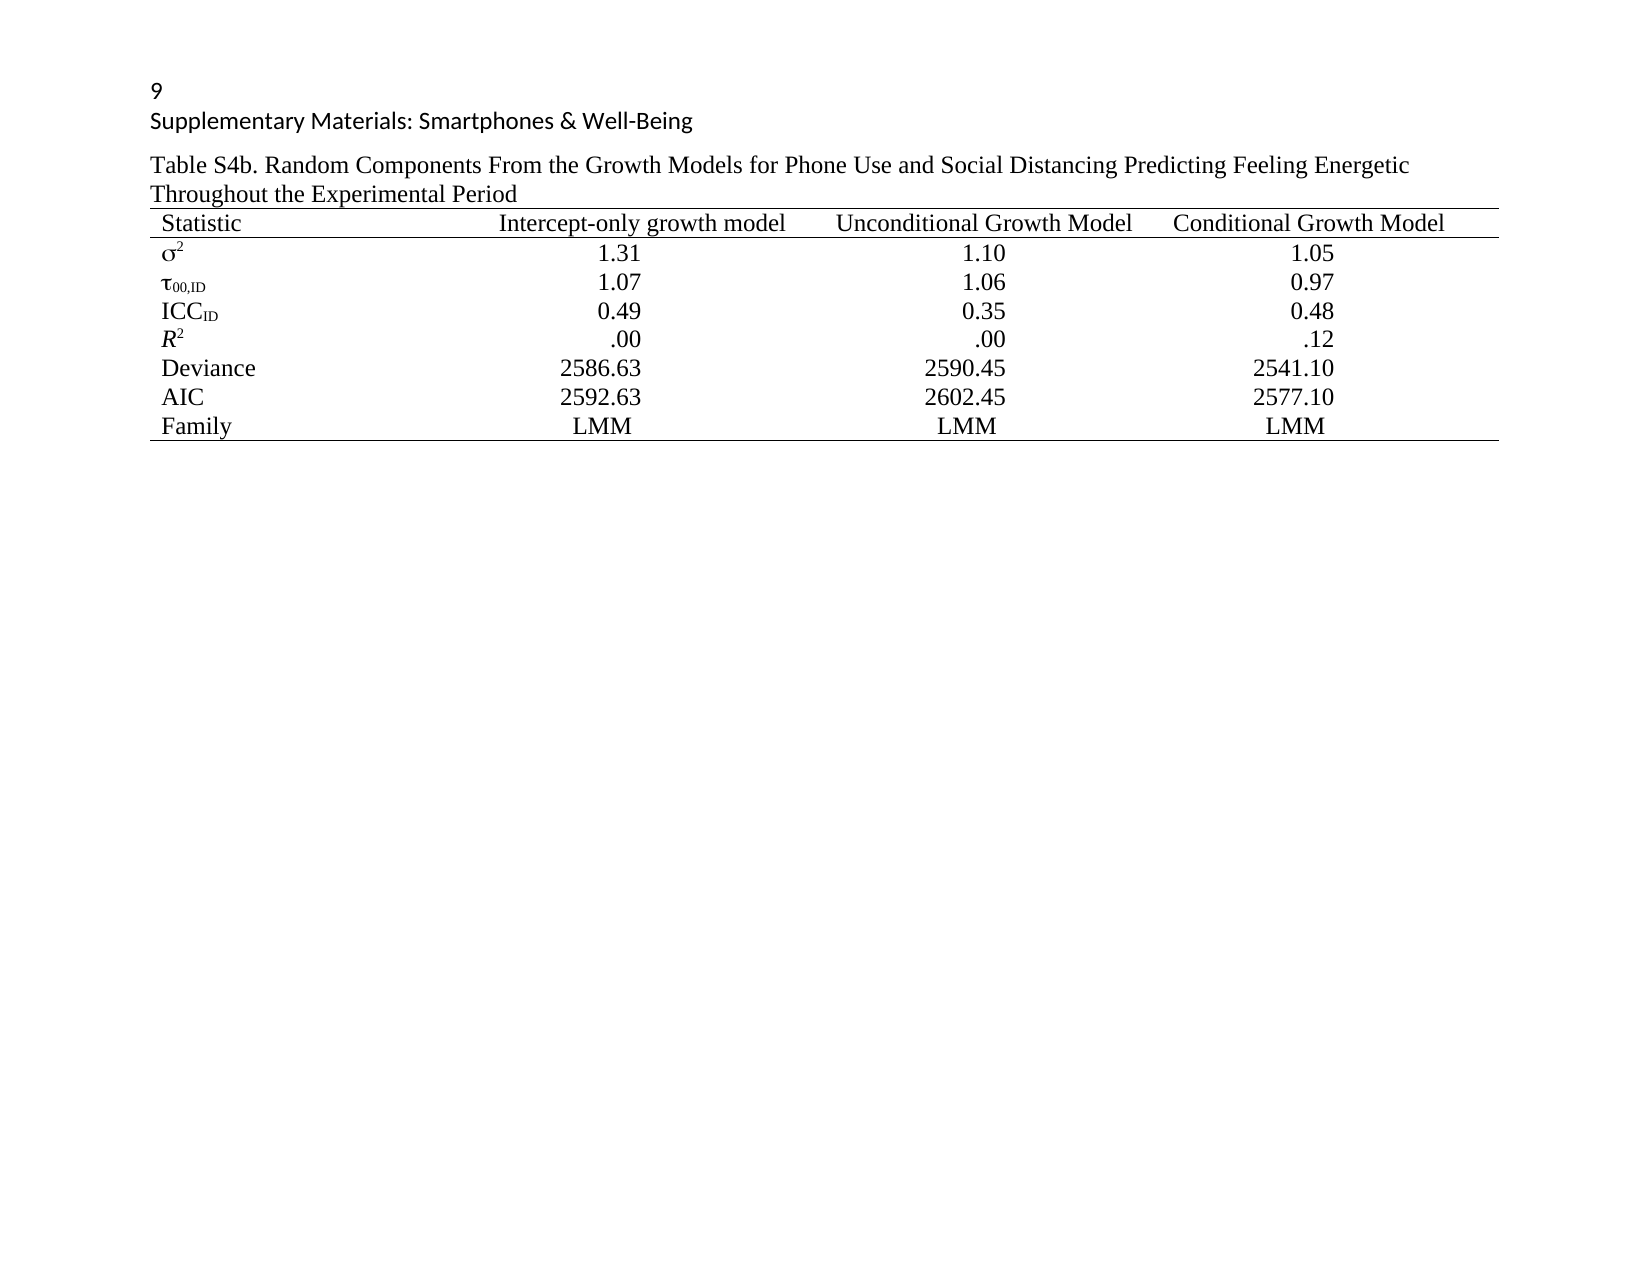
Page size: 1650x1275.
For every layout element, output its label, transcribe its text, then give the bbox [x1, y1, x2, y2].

table_cell 1.07 [487, 267, 824, 296]
table_cell 0.35 [824, 296, 1162, 324]
table_cell 2590.45 [824, 353, 1162, 382]
table_cell 2541.10 [1162, 353, 1499, 382]
table_cell LMM [487, 411, 824, 439]
table_cell Family [150, 411, 487, 439]
table_cell 1.31 [487, 238, 824, 267]
table_cell .00 [487, 325, 824, 353]
table_cell ICCID [150, 296, 487, 324]
table_header Intercept-only growth model [487, 209, 824, 237]
table_cell 00,ID [150, 267, 487, 296]
table_cell 0.49 [487, 296, 824, 324]
table_cell 2 [150, 238, 487, 267]
table_header Statistic [150, 209, 487, 237]
table_cell .00 [824, 325, 1162, 353]
table_cell Deviance [150, 353, 487, 382]
table_header Conditional Growth Model [1162, 209, 1499, 237]
text Table S4b. Random Components From the Growth Models for Phone Use and Social Distancing Predicting Feeling Energetic Throughout the Experimental Period [150, 150, 1500, 207]
table_cell LMM [1162, 411, 1499, 439]
table_cell 0.97 [1162, 267, 1499, 296]
table_cell 1.06 [824, 267, 1162, 296]
table_header Unconditional Growth Model [824, 209, 1162, 237]
table_cell 2602.45 [824, 382, 1162, 411]
table_cell 1.10 [824, 238, 1162, 267]
table_cell 2577.10 [1162, 382, 1499, 411]
table_cell 2592.63 [487, 382, 824, 411]
table_cell 2586.63 [487, 353, 824, 382]
table_cell .12 [1162, 325, 1499, 353]
table_cell LMM [824, 411, 1162, 439]
table_cell 0.48 [1162, 296, 1499, 324]
table_cell R2 [150, 325, 487, 353]
table_cell 1.05 [1162, 238, 1499, 267]
table_cell AIC [150, 382, 487, 411]
